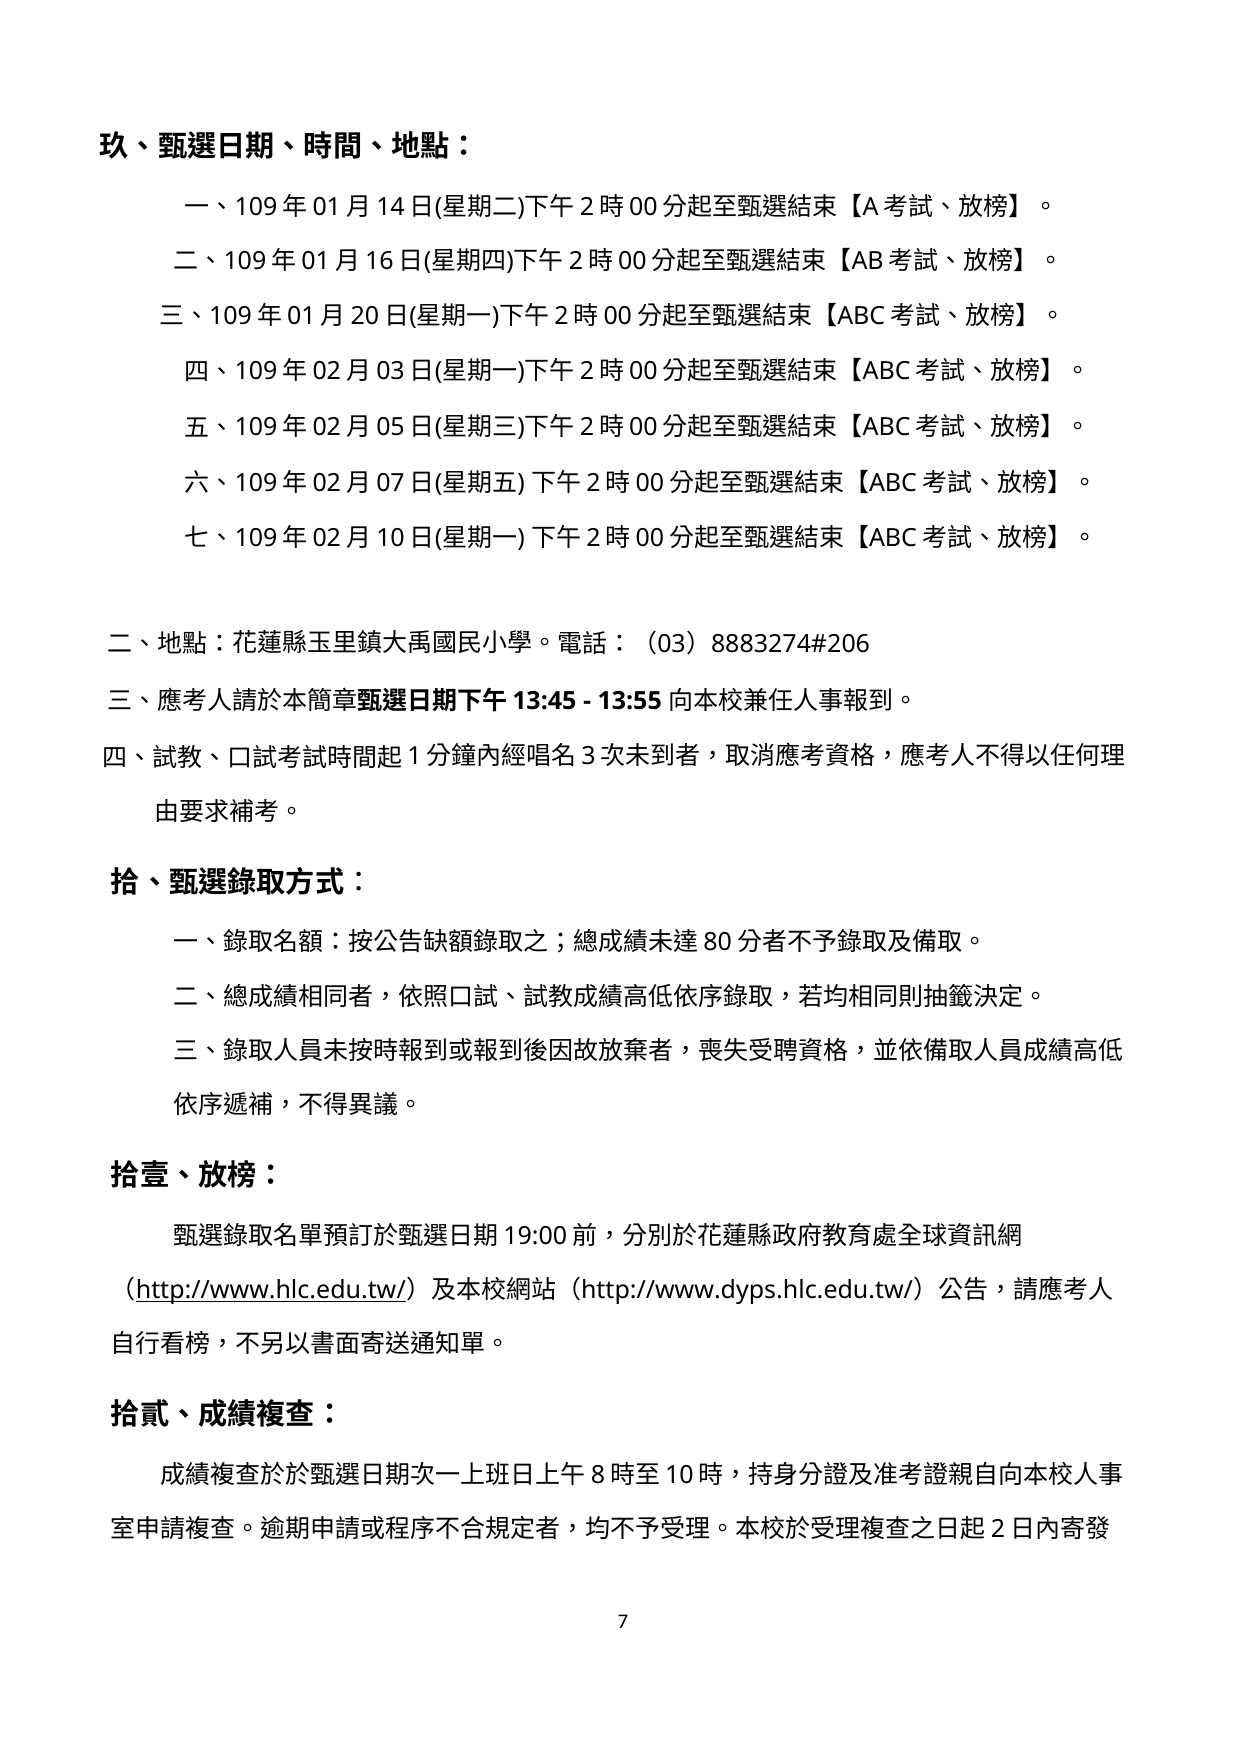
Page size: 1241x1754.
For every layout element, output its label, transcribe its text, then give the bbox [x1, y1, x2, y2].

text 拾、甄選錄取方式： [111, 858, 1132, 901]
text 二、總成績相同者，依照口試、試教成績高低依序錄取，若均相同則抽籤決定。 [111, 976, 1134, 1012]
text 三、應考人請於本簡章甄選日期下午13:45 - 13:55 向本校兼任人事報到。 [107, 680, 1134, 716]
text 四、試教、口試考試時間起1分鐘內經唱名3次未到者，取消應考資格，應考人不得以任何理由要求補考。 [102, 736, 1134, 828]
text 四、109年02月03日(星期一)下午2時00分起至甄選結束【ABC考試、放榜】。 [96, 350, 1134, 388]
text 三、錄取人員未按時報到或報到後因故放棄者，喪失受聘資格，並依備取人員成績高低 [111, 1030, 1134, 1067]
text 三、109年01月20日(星期一)下午2時00分起至甄選結束【ABC考試、放榜】。 [126, 295, 1134, 331]
text 二、地點：花蓮縣玉里鎮大禹國民小學。電話：（03）8883274#206 [107, 623, 1132, 660]
text 一、錄取名額：按公告缺額錄取之；總成績未達80分者不予錄取及備取。 [111, 922, 1134, 958]
text 一、109年01月14日(星期二)下午2時00分起至甄選結束【A考試、放榜】。 [96, 186, 1134, 223]
text 拾壹、放榜： [111, 1152, 1132, 1194]
text 二、109年01月16日(星期四)下午2時00分起至甄選結束【AB考試、放榜】。 [154, 241, 1134, 277]
text 六、109年02月07日(星期五) 下午2時00分起至甄選結束【ABC考試、放榜】。 [96, 463, 1132, 499]
text 五、109年02月05日(星期三)下午2時00分起至甄選結束【ABC考試、放榜】。 [96, 406, 1134, 444]
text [111, 1454, 1134, 1545]
text 七、109年02月10日(星期一) 下午2時00分起至甄選結束【ABC考試、放榜】。 [96, 517, 1132, 553]
text 玖、甄選日期、時間、地點： [99, 123, 1132, 165]
text 拾貳、成績複查： [111, 1391, 1132, 1433]
text 依序遞補，不得異議。 [111, 1085, 1134, 1121]
text 甄選錄取名單預訂於甄選日期19:00前，分別於花蓮縣政府教育處全球資訊網（http://www.hlc.edu.tw/）及本校網站（http://www.dyps.hlc.edu.tw/）公告，請應考人自行看榜，不另以書面寄送通知單。 [111, 1215, 1134, 1360]
